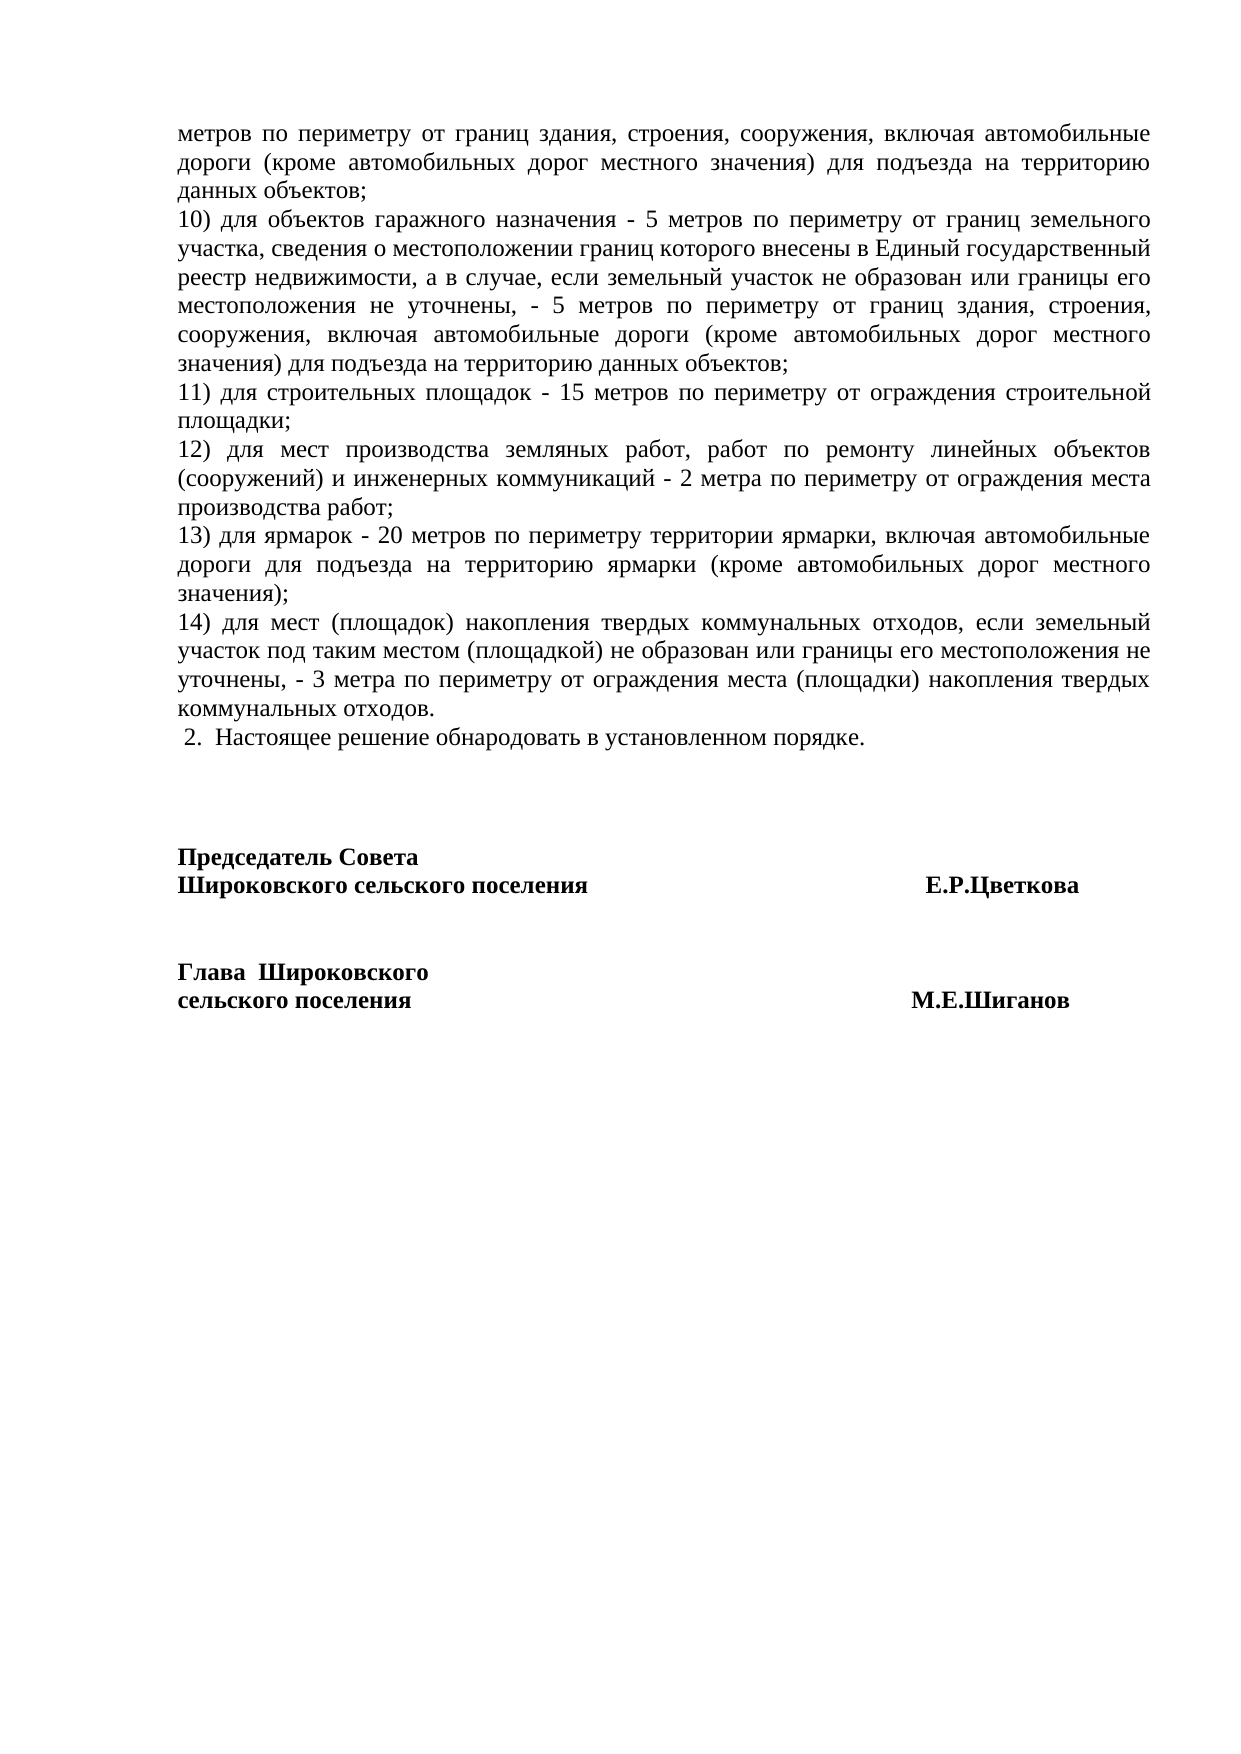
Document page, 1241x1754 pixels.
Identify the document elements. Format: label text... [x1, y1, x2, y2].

text 12) для мест производства земляных работ, работ по ремонту линейных объектов (сооружений) и инженерных коммуникаций - 2 метра по периметру от ограждения места производства работ; [177, 434, 1152, 521]
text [177, 118, 1152, 204]
text Председатель Совета [177, 842, 1152, 870]
text 2. Настоящее решение обнародовать в установленном порядке. [177, 722, 1152, 751]
text Широковского сельского поселения Е.Р.Цветкова [177, 870, 1152, 899]
text 13) для ярмарок - 20 метров по периметру территории ярмарки, включая автомобильные дороги для подъезда на территорию ярмарки (кроме автомобильных дорог местного значения); [177, 521, 1152, 607]
text сельского поселения М.Е.Шиганов [177, 985, 1152, 1014]
text 11) для строительных площадок - 15 метров по периметру от ограждения строительной площадки; [177, 377, 1152, 434]
text Глава Широковского [177, 957, 1152, 985]
text 14) для мест (площадок) накопления твердых коммунальных отходов, если земельный участок под таким местом (площадкой) не образован или границы его местоположения не уточнены, - 3 метра по периметру от ограждения места (площадки) накопления твердых коммунальных отходов. [177, 607, 1152, 722]
text 10) для объектов гаражного назначения - 5 метров по периметру от границ земельного участка, сведения о местоположении границ которого внесены в Единый государственный реестр недвижимости, а в случае, если земельный участок не образован или границы его местоположения не уточнены, - 5 метров по периметру от границ здания, строения, сооружения, включая автомобильные дороги (кроме автомобильных дорог местного значения) для подъезда на территорию данных объектов; [177, 204, 1152, 377]
